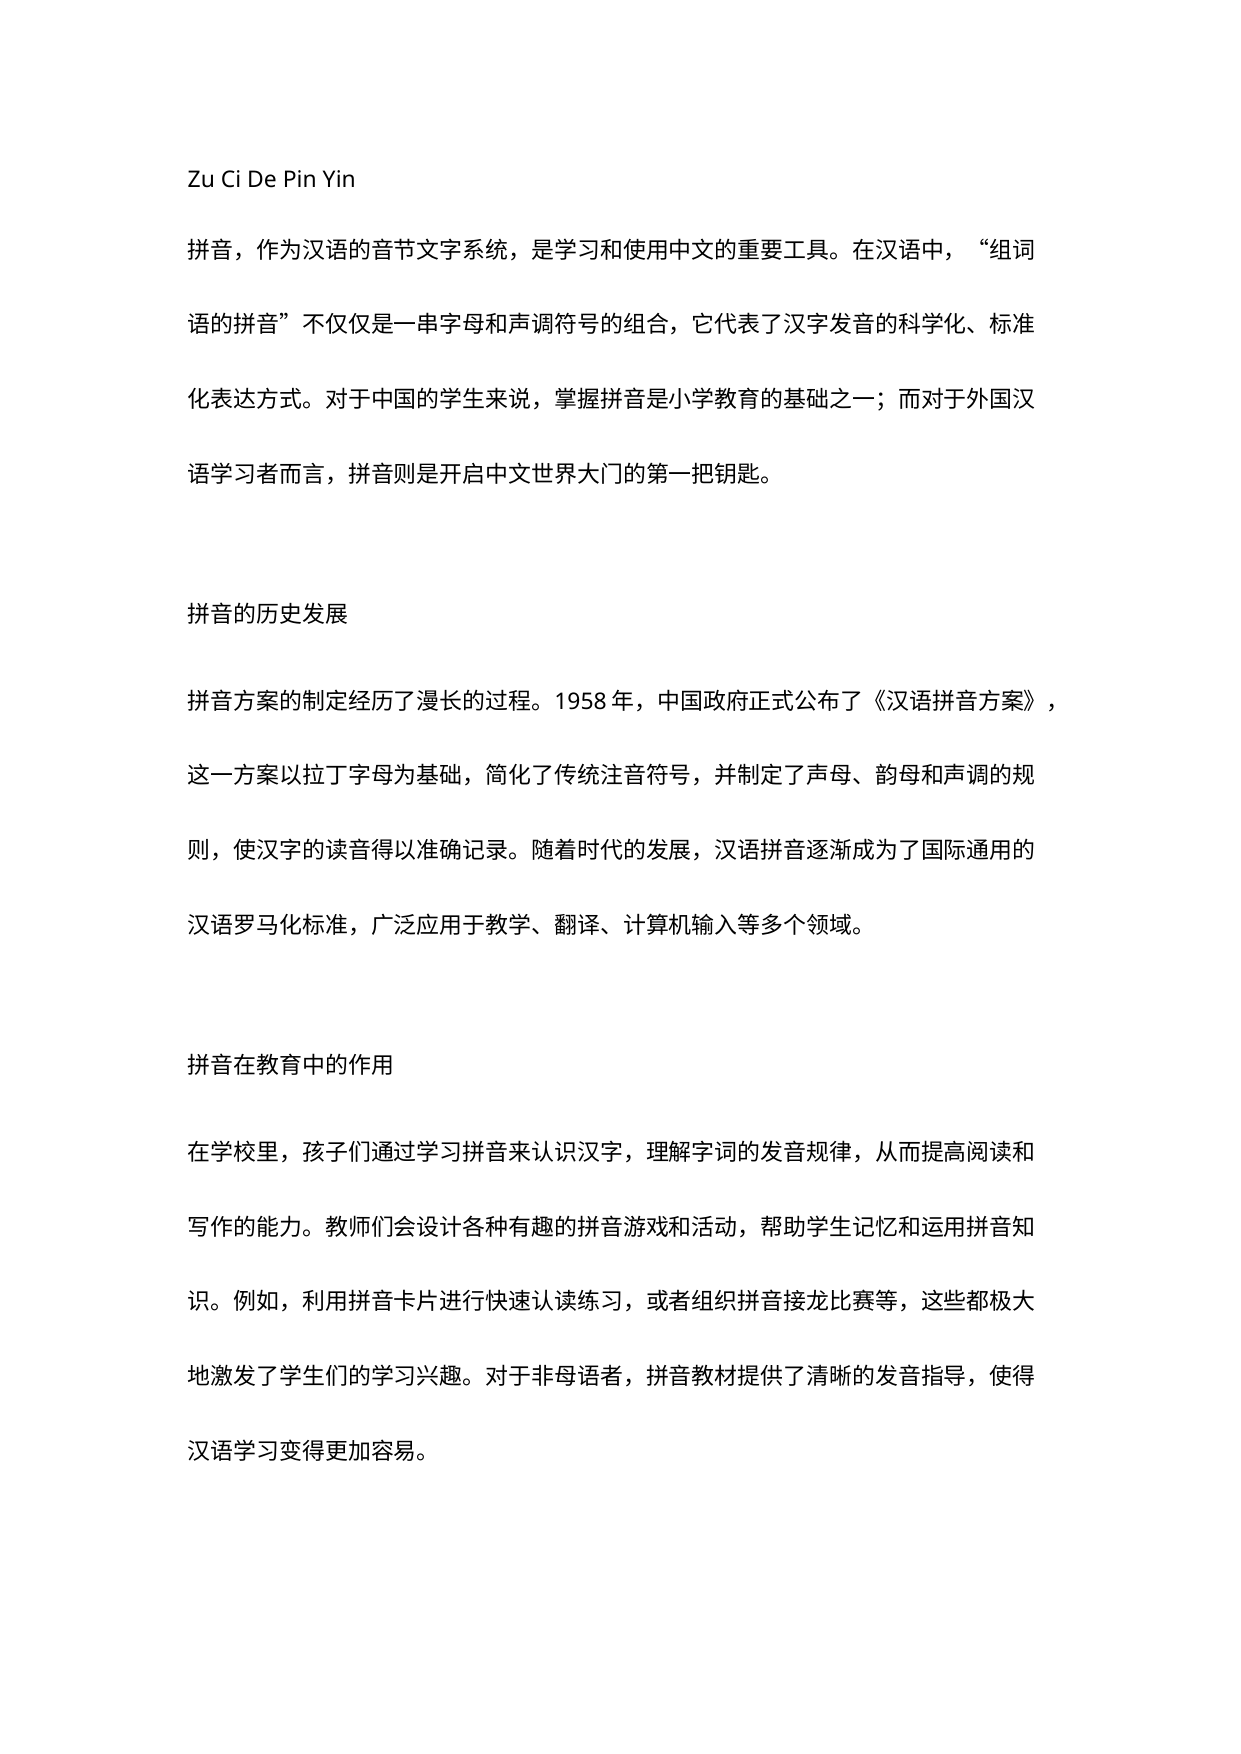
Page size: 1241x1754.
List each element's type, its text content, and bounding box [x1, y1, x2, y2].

text 在学校里，孩子们通过学习拼音来认识汉字，理解字词的发音规律，从而提高阅读和写作的能力。教师们会设计各种有趣的拼音游戏和活动，帮助学生记忆和运用拼音知识。例如，利用拼音卡片进行快速认读练习，或者组织拼音接龙比赛等，这些都极大地激发了学生们的学习兴趣。对于非母语者，拼音教材提供了清晰的发音指导，使得汉语学习变得更加容易。 [187, 1118, 1053, 1482]
text Zu Ci De Pin Yin [187, 162, 1053, 194]
text 拼音，作为汉语的音节文字系统，是学习和使用中文的重要工具。在汉语中，“组词语的拼音”不仅仅是一串字母和声调符号的组合，它代表了汉字发音的科学化、标准化表达方式。对于中国的学生来说，掌握拼音是小学教育的基础之一；而对于外国汉语学习者而言，拼音则是开启中文世界大门的第一把钥匙。 [187, 216, 1053, 505]
text 拼音在教育中的作用 [187, 1031, 1053, 1096]
text 拼音的历史发展 [187, 580, 1053, 645]
text 拼音方案的制定经历了漫长的过程。1958年，中国政府正式公布了《汉语拼音方案》，这一方案以拉丁字母为基础，简化了传统注音符号，并制定了声母、韵母和声调的规则，使汉字的读音得以准确记录。随着时代的发展，汉语拼音逐渐成为了国际通用的汉语罗马化标准，广泛应用于教学、翻译、计算机输入等多个领域。 [187, 667, 1053, 956]
